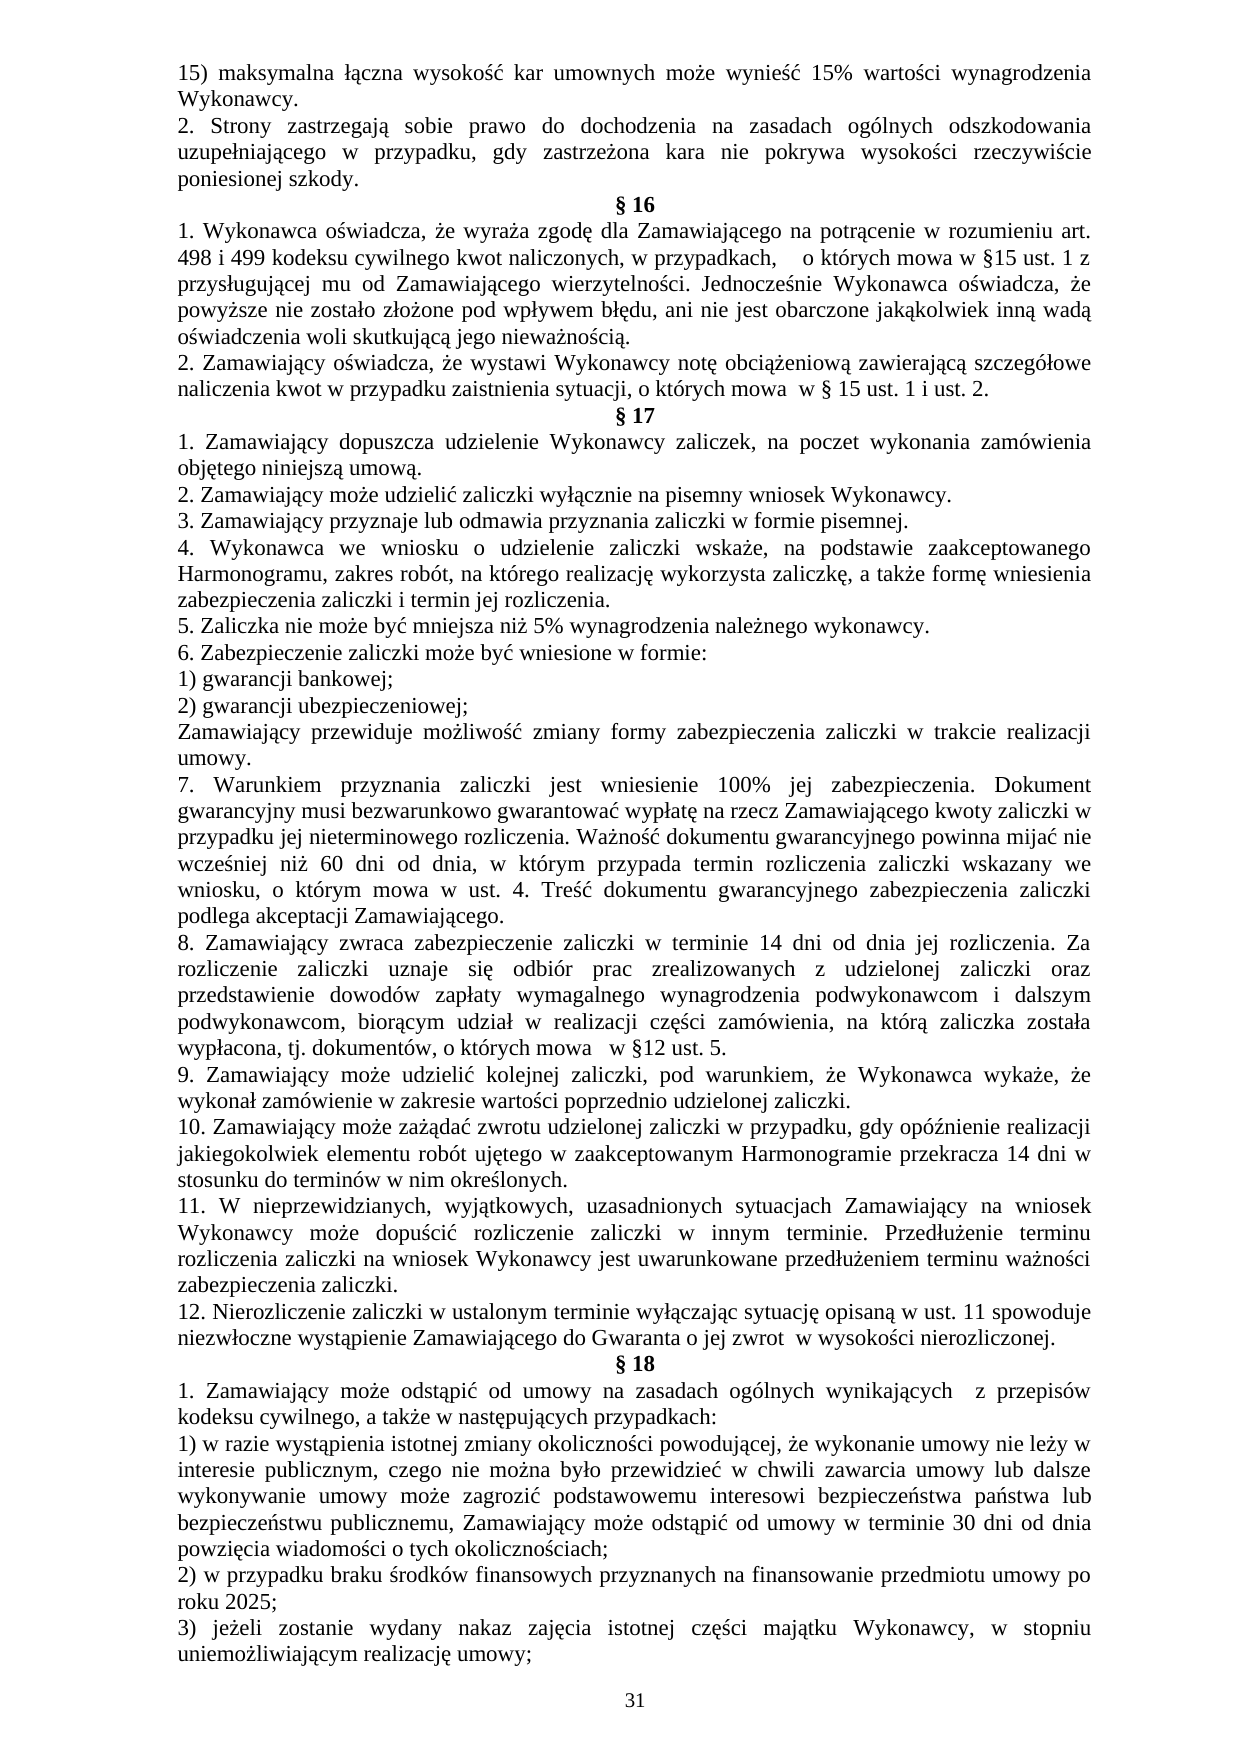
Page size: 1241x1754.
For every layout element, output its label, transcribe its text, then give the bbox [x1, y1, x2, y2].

text 5. Zaliczka nie może być mniejsza niż 5% wynagrodzenia należnego wykonawcy. [177, 613, 1092, 639]
text 7. Warunkiem przyznania zaliczki jest wniesienie 100% jej zabezpieczenia. Dokument gwarancyjny musi bezwarunkowo gwarantować wypłatę na rzecz Zamawiającego kwoty zaliczki w przypadku jej nieterminowego rozliczenia. Ważność dokumentu gwarancyjnego powinna mijać nie wcześniej niż 60 dni od dnia, w którym przypada termin rozliczenia zaliczki wskazany we wniosku, o którym mowa w ust. 4. Treść dokumentu gwarancyjnego zabezpieczenia zaliczki podlega akceptacji Zamawiającego. [177, 771, 1092, 929]
text 10. Zamawiający może zażądać zwrotu udzielonej zaliczki w przypadku, gdy opóźnienie realizacji jakiegokolwiek elementu robót ujętego w zaakceptowanym Harmonogramie przekracza 14 dni w stosunku do terminów w nim określonych. [177, 1113, 1092, 1192]
text 1. Zamawiający dopuszcza udzielenie Wykonawcy zaliczek, na poczet wykonania zamówienia objętego niniejszą umową. [177, 428, 1092, 481]
text 15) maksymalna łączna wysokość kar umownych może wynieść 15% wartości wynagrodzenia Wykonawcy. [177, 59, 1092, 112]
text Zamawiający przewiduje możliwość zmiany formy zabezpieczenia zaliczki w trakcie realizacji umowy. [177, 718, 1092, 771]
text 1. Wykonawca oświadcza, że wyraża zgodę dla Zamawiającego na potrącenie w rozumieniu art. 498 i 499 kodeksu cywilnego kwot naliczonych, w przypadkach, o których mowa w §15 ust. 1 z przysługującej mu od Zamawiającego wierzytelności. Jednocześnie Wykonawca oświadcza, że powyższe nie zostało złożone pod wpływem błędu, ani nie jest obarczone jakąkolwiek inną wadą oświadczenia woli skutkującą jego nieważnością. [177, 217, 1092, 349]
text 1) gwarancji bankowej; [177, 665, 1092, 692]
text 8. Zamawiający zwraca zabezpieczenie zaliczki w terminie 14 dni od dnia jej rozliczenia. Za rozliczenie zaliczki uznaje się odbiór prac zrealizowanych z udzielonej zaliczki oraz przedstawienie dowodów zapłaty wymagalnego wynagrodzenia podwykonawcom i dalszym podwykonawcom, biorącym udział w realizacji części zamówienia, na którą zaliczka została wypłacona, tj. dokumentów, o których mowa w §12 ust. 5. [177, 929, 1092, 1061]
text 2. Zamawiający może udzielić zaliczki wyłącznie na pisemny wniosek Wykonawcy. [177, 481, 1092, 507]
text 2. Strony zastrzegają sobie prawo do dochodzenia na zasadach ogólnych odszkodowania uzupełniającego w przypadku, gdy zastrzeżona kara nie pokrywa wysokości rzeczywiście poniesionej szkody. [177, 112, 1092, 191]
text § 17 [177, 402, 1092, 428]
text 1) w razie wystąpienia istotnej zmiany okoliczności powodującej, że wykonanie umowy nie leży w interesie publicznym, czego nie można było przewidzieć w chwili zawarcia umowy lub dalsze wykonywanie umowy może zagrozić podstawowemu interesowi bezpieczeństwa państwa lub bezpieczeństwu publicznemu, Zamawiający może odstąpić od umowy w terminie 30 dni od dnia powzięcia wiadomości o tych okolicznościach; [177, 1429, 1092, 1561]
text 3. Zamawiający przyznaje lub odmawia przyznania zaliczki w formie pisemnej. [177, 507, 1092, 533]
text 6. Zabezpieczenie zaliczki może być wniesione w formie: [177, 639, 1092, 665]
text § 18 [177, 1351, 1092, 1377]
text 2) w przypadku braku środków finansowych przyznanych na finansowanie przedmiotu umowy po roku 2025; [177, 1561, 1092, 1614]
text 1. Zamawiający może odstąpić od umowy na zasadach ogólnych wynikających z przepisów kodeksu cywilnego, a także w następujących przypadkach: [177, 1377, 1092, 1429]
text § 16 [177, 191, 1092, 217]
text 9. Zamawiający może udzielić kolejnej zaliczki, pod warunkiem, że Wykonawca wykaże, że wykonał zamówienie w zakresie wartości poprzednio udzielonej zaliczki. [177, 1061, 1092, 1113]
text 2) gwarancji ubezpieczeniowej; [177, 692, 1092, 718]
text 3) jeżeli zostanie wydany nakaz zajęcia istotnej części majątku Wykonawcy, w stopniu uniemożliwiającym realizację umowy; [177, 1614, 1092, 1667]
text 12. Nierozliczenie zaliczki w ustalonym terminie wyłączając sytuację opisaną w ust. 11 spowoduje niezwłoczne wystąpienie Zamawiającego do Gwaranta o jej zwrot w wysokości nierozliczonej. [177, 1298, 1092, 1351]
text 2. Zamawiający oświadcza, że wystawi Wykonawcy notę obciążeniową zawierającą szczegółowe naliczenia kwot w przypadku zaistnienia sytuacji, o których mowa w § 15 ust. 1 i ust. 2. [177, 349, 1092, 402]
text 11. W nieprzewidzianych, wyjątkowych, uzasadnionych sytuacjach Zamawiający na wniosek Wykonawcy może dopuścić rozliczenie zaliczki w innym terminie. Przedłużenie terminu rozliczenia zaliczki na wniosek Wykonawcy jest uwarunkowane przedłużeniem terminu ważności zabezpieczenia zaliczki. [177, 1192, 1092, 1298]
text 4. Wykonawca we wniosku o udzielenie zaliczki wskaże, na podstawie zaakceptowanego Harmonogramu, zakres robót, na którego realizację wykorzysta zaliczkę, a także formę wniesienia zabezpieczenia zaliczki i termin jej rozliczenia. [177, 533, 1092, 613]
